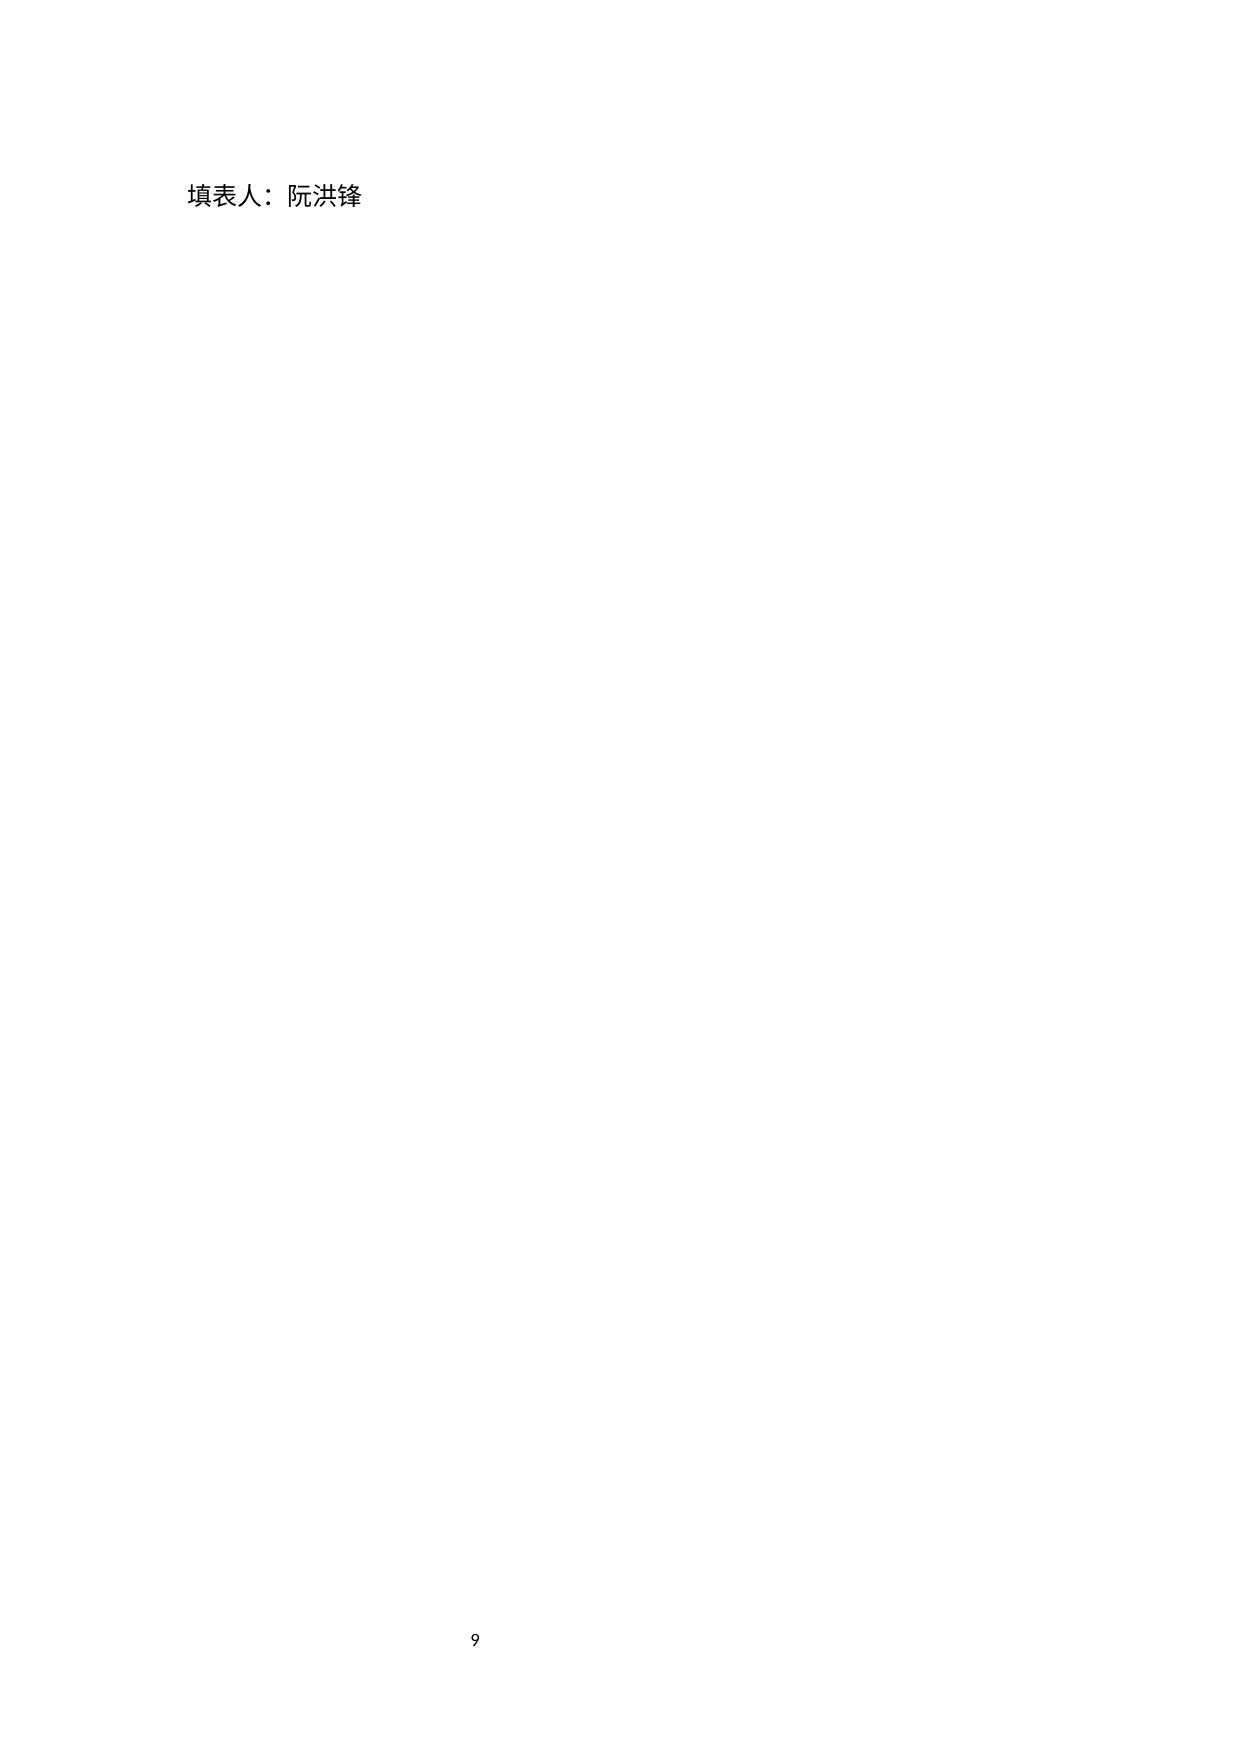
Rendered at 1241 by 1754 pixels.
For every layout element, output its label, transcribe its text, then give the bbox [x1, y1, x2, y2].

text 填表人：阮洪锋 [187, 162, 1053, 227]
